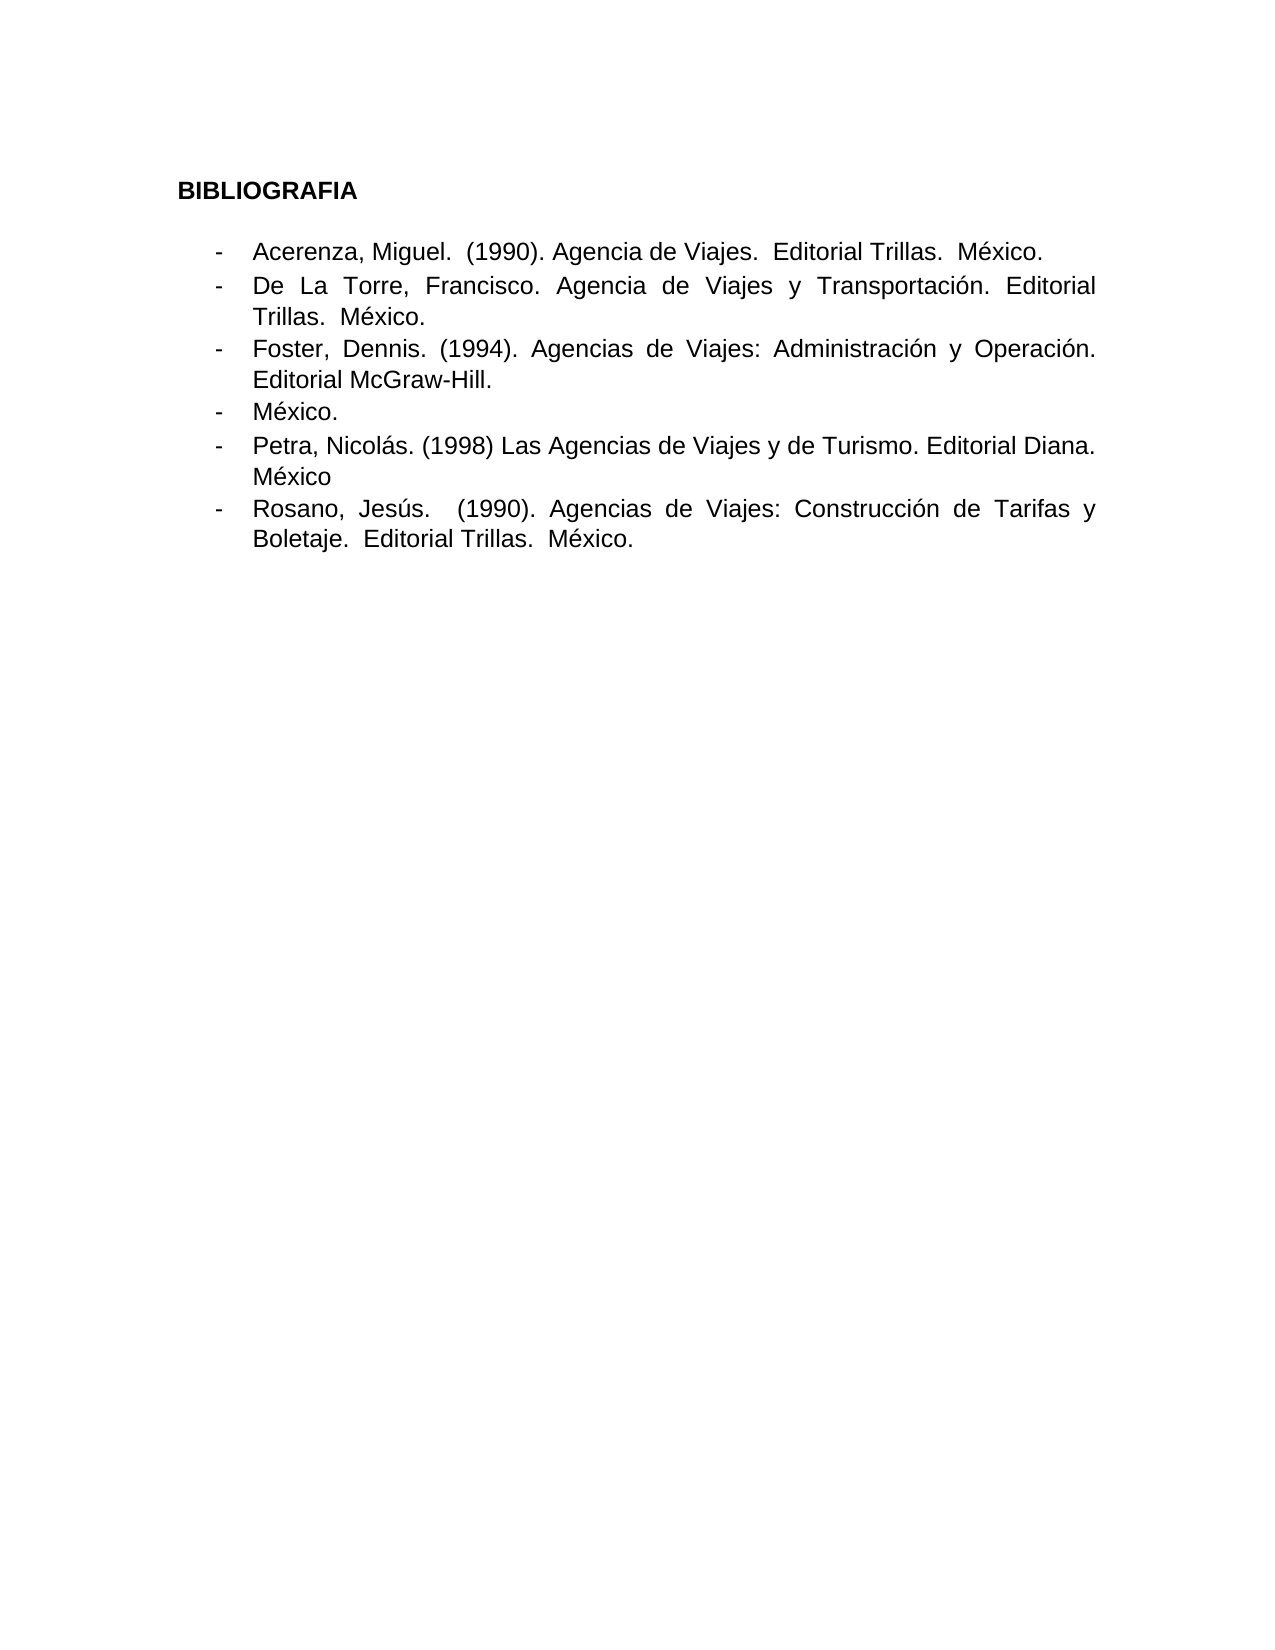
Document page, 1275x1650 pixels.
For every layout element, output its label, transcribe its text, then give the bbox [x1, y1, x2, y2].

list Rosano, Jesús. (1990). Agencias de Viajes: Construcción de Tarifas y Boletaje. Editorial Trillas. México. [215, 490, 1098, 553]
list Acerenza, Miguel. (1990). Agencia de Viajes. Editorial Trillas. México. [215, 234, 1098, 268]
list Petra, Nicolás. (1998) Las Agencias de Viajes y de Turismo. Editorial Diana. México [215, 428, 1098, 490]
list De La Torre, Francisco. Agencia de Viajes y Transportación. Editorial Trillas. México. [215, 268, 1098, 331]
text BIBLIOGRAFIA [177, 176, 1098, 205]
list Foster, Dennis. (1994). Agencias de Viajes: Administración y Operación. Editorial McGraw-Hill. [215, 331, 1098, 393]
list México. [215, 393, 1098, 428]
